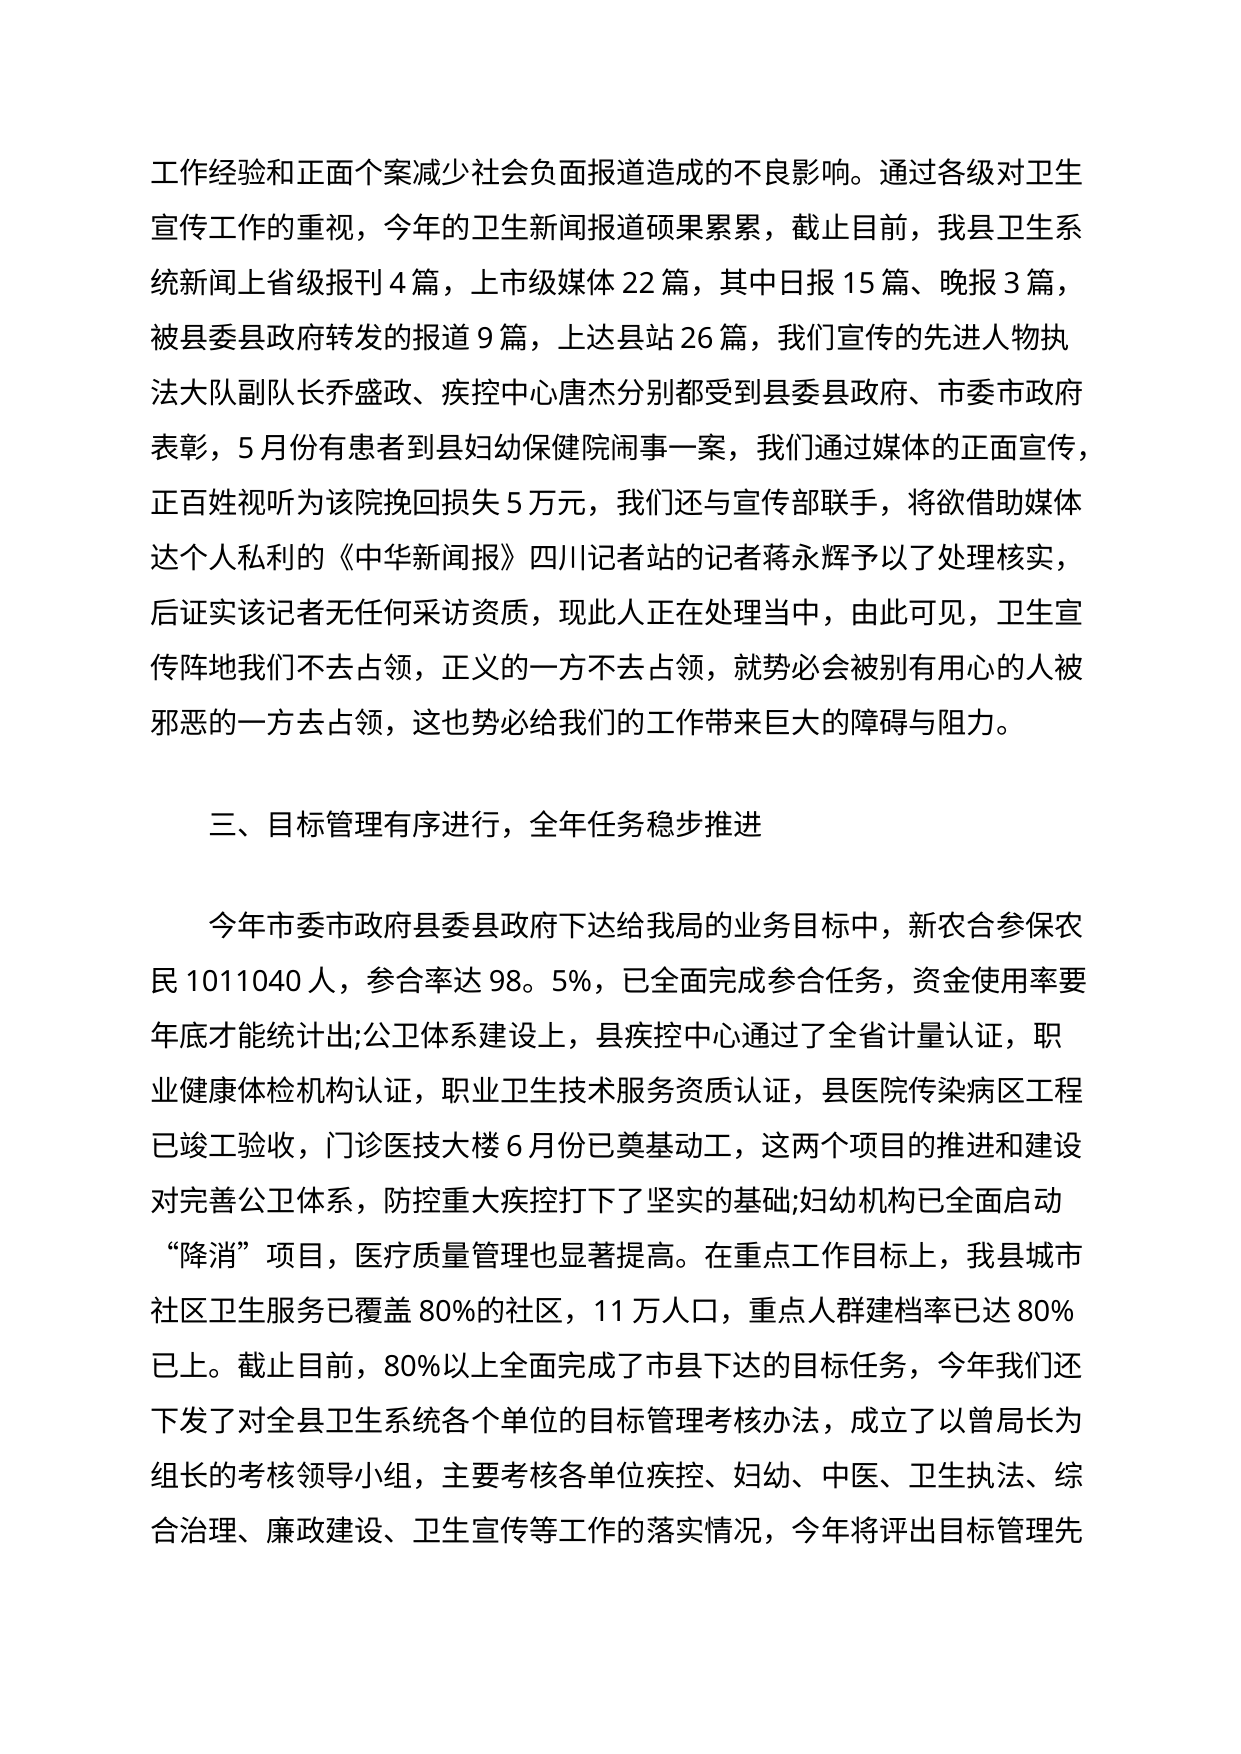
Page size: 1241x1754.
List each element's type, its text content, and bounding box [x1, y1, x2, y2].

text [150, 150, 1090, 742]
text 三、目标管理有序进行，全年任务稳步推进 [150, 801, 1090, 843]
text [150, 903, 1090, 1550]
